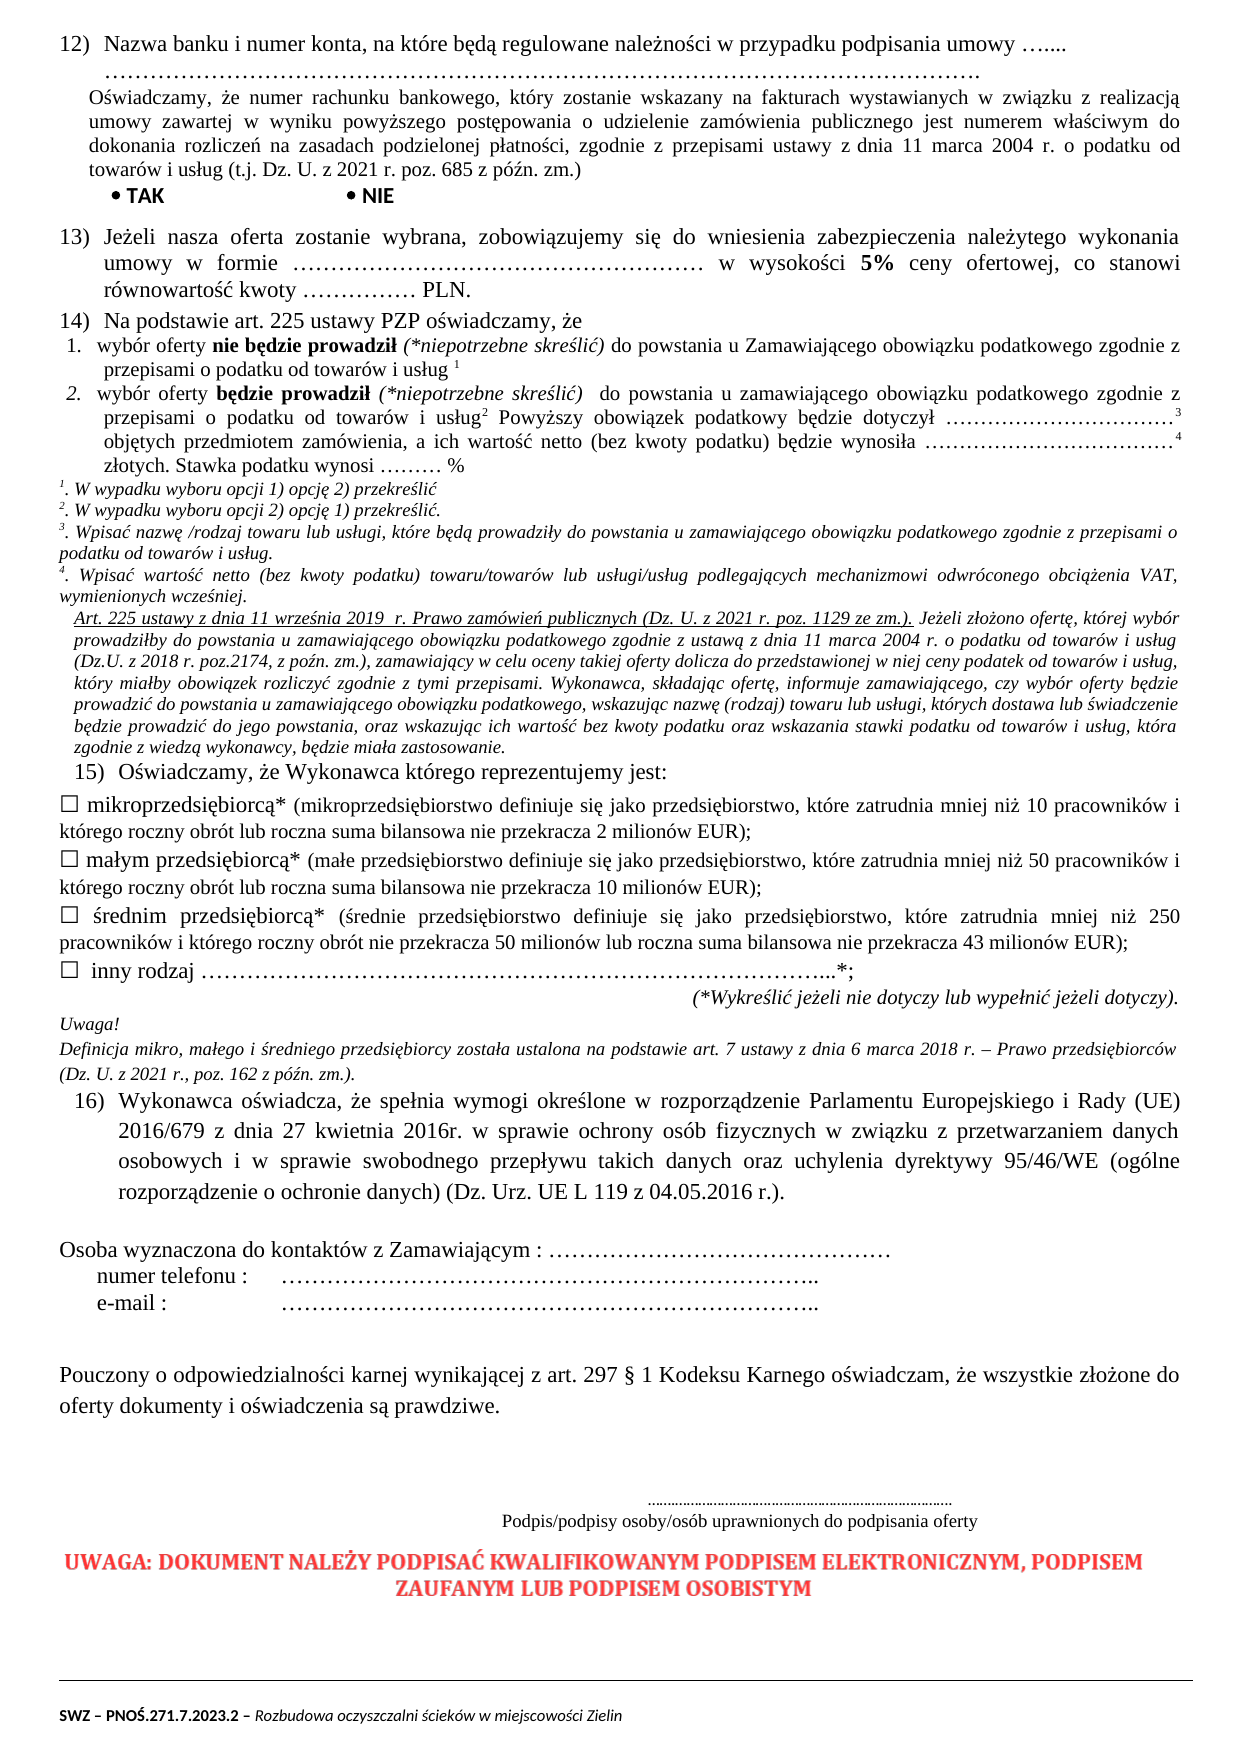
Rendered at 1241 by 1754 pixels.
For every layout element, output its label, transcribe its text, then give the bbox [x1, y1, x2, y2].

text ☐ małym przedsiębiorcą* (małe przedsiębiorstwo definiuje się jako przedsiębiorstwo, które zatrudnia mniej niż 50 pracowników i którego roczny obrót lub roczna suma bilansowa nie przekracza 10 milionów EUR); [59, 843, 1181, 899]
text 1. W wypadku wyboru opcji 1) opcję 2) przekreślić [59, 477, 1181, 499]
text Definicja mikro, małego i średniego przedsiębiorcy została ustalona na podstawie art. 7 ustawy z dnia 6 marca 2018 r. – Prawo przedsiębiorców (Dz. U. z 2021 r., poz. 162 z późn. zm.). [59, 1038, 1181, 1084]
text 4. Wpisać wartość netto (bez kwoty podatku) towaru/towarów lub usługi/usług podlegających mechanizmowi odwróconego obciążenia VAT, wymienionych wcześniej. [59, 564, 1181, 607]
list wybór oferty będzie prowadził (*niepotrzebne skreślić) do powstania u zamawiającego obowiązku podatkowego zgodnie z przepisami o podatku od towarów i usług2 Powyższy obowiązek podatkowy będzie dotyczył ……………………………3 objętych przedmiotem zamówienia, a ich wartość netto (bez kwoty podatku) będzie wynosiła ………………………………4 złotych. Stawka podatku wynosi ……… % [66, 381, 1181, 477]
text Art. 225 ustawy z dnia 11 września 2019 r. Prawo zamówień publicznych (Dz. U. z 2021 r. poz. 1129 ze zm.). Jeżeli złożono ofertę, której wybór prowadziłby do powstania u zamawiającego obowiązku podatkowego zgodnie z ustawą z dnia 11 marca 2004 r. o podatku od towarów i usług (Dz.U. z 2018 r. poz.2174, z poźn. zm.), zamawiający w celu oceny takiej oferty dolicza do przedstawionej w niej ceny podatek od towarów i usług, który miałby obowiązek rozliczyć zgodnie z tymi przepisami. Wykonawca, składając ofertę, informuje zamawiającego, czy wybór oferty będzie prowadzić do powstania u zamawiającego obowiązku podatkowego, wskazując nazwę (rodzaj) towaru lub usługi, których dostawa lub świadczenie będzie prowadzić do jego powstania, oraz wskazując ich wartość bez kwoty podatku oraz wskazania stawki podatku od towarów i usług, która zgodnie z wiedzą wykonawcy, będzie miała zastosowanie. [74, 607, 1181, 758]
text numer telefonu : …………………………………………………………….. [97, 1262, 1181, 1289]
text ☐ mikroprzedsiębiorcą* (mikroprzedsiębiorstwo definiuje się jako przedsiębiorstwo, które zatrudnia mniej niż 10 pracowników i którego roczny obrót lub roczna suma bilansowa nie przekracza 2 milionów EUR); [59, 788, 1181, 843]
text e-mail : …………………………………………………………….. [97, 1289, 1181, 1315]
list Wykonawca oświadcza, że spełnia wymogi określone w rozporządzenie Parlamentu Europejskiego i Rady (UE) 2016/679 z dnia 27 kwietnia 2016r. w sprawie ochrony osób fizycznych w związku z przetwarzaniem danych osobowych i w sprawie swobodnego przepływu takich danych oraz uchylenia dyrektywy 95/46/WE (ogólne rozporządzenie o ochronie danych) (Dz. Urz. UE L 119 z 04.05.2016 r.). [74, 1087, 1181, 1204]
text ☐ średnim przedsiębiorcą* (średnie przedsiębiorstwo definiuje się jako przedsiębiorstwo, które zatrudnia mniej niż 250 pracowników i którego roczny obrót nie przekracza 50 milionów lub roczna suma bilansowa nie przekracza 43 milionów EUR); [59, 899, 1181, 954]
text …….……………………..………………………………………. [100, 1489, 1181, 1510]
picture [59, 1548, 1152, 1602]
text ☐ inny rodzaj ………………………………………………………………………...*; [59, 954, 1181, 985]
text Uwaga! [59, 1013, 1181, 1034]
text 3. Wpisać nazwę /rodzaj towaru lub usługi, które będą prowadziły do powstania u zamawiającego obowiązku podatkowego zgodnie z przepisami o podatku od towarów i usług. [59, 521, 1181, 564]
text 2. W wypadku wyboru opcji 2) opcję 1) przekreślić. [59, 499, 1181, 521]
text (*Wykreślić jeżeli nie dotyczy lub wypełnić jeżeli dotyczy). [134, 985, 1181, 1009]
list Na podstawie art. 225 ustawy PZP oświadczamy, że [59, 307, 1181, 333]
text Pouczony o odpowiedzialności karnej wynikającej z art. 297 § 1 Kodeksu Karnego oświadczam, że wszystkie złożone do oferty dokumenty i oświadczenia są prawdziwe. [59, 1361, 1181, 1419]
text Osoba wyznaczona do kontaktów z Zamawiającym : ……………………………………… [59, 1236, 1181, 1262]
list wybór oferty nie będzie prowadził (*niepotrzebne skreślić) do powstania u Zamawiającego obowiązku podatkowego zgodnie z przepisami o podatku od towarów i usług 1 [66, 333, 1181, 381]
text Podpis/podpisy osoby/osób uprawnionych do podpisania oferty [428, 1510, 1181, 1531]
list Oświadczamy, że numer rachunku bankowego, który zostanie wskazany na fakturach wystawianych w związku z realizacją umowy zawartej w wyniku powyższego postępowania o udzielenie zamówienia publicznego jest numerem właściwym do dokonania rozliczeń na zasadach podzielonej płatności, zgodnie z przepisami ustawy z dnia 11 marca 2004 r. o podatku od towarów i usług (t.j. Dz. U. z 2021 r. poz. 685 z późn. zm.) [89, 85, 1181, 181]
text TAK NIE [96, 181, 1181, 209]
list Jeżeli nasza oferta zostanie wybrana, zobowiązujemy się do wniesienia zabezpieczenia należytego wykonania umowy w formie ……………………………………………… w wysokości 5% ceny ofertowej, co stanowi równowartość kwoty …………… PLN. [59, 223, 1181, 302]
list Oświadczamy, że Wykonawca którego reprezentujemy jest: [74, 758, 1181, 784]
list Nazwa banku i numer konta, na które będą regulowane należności w przypadku podpisania umowy …....……………………………………………………………………………………………………. [59, 29, 1181, 83]
